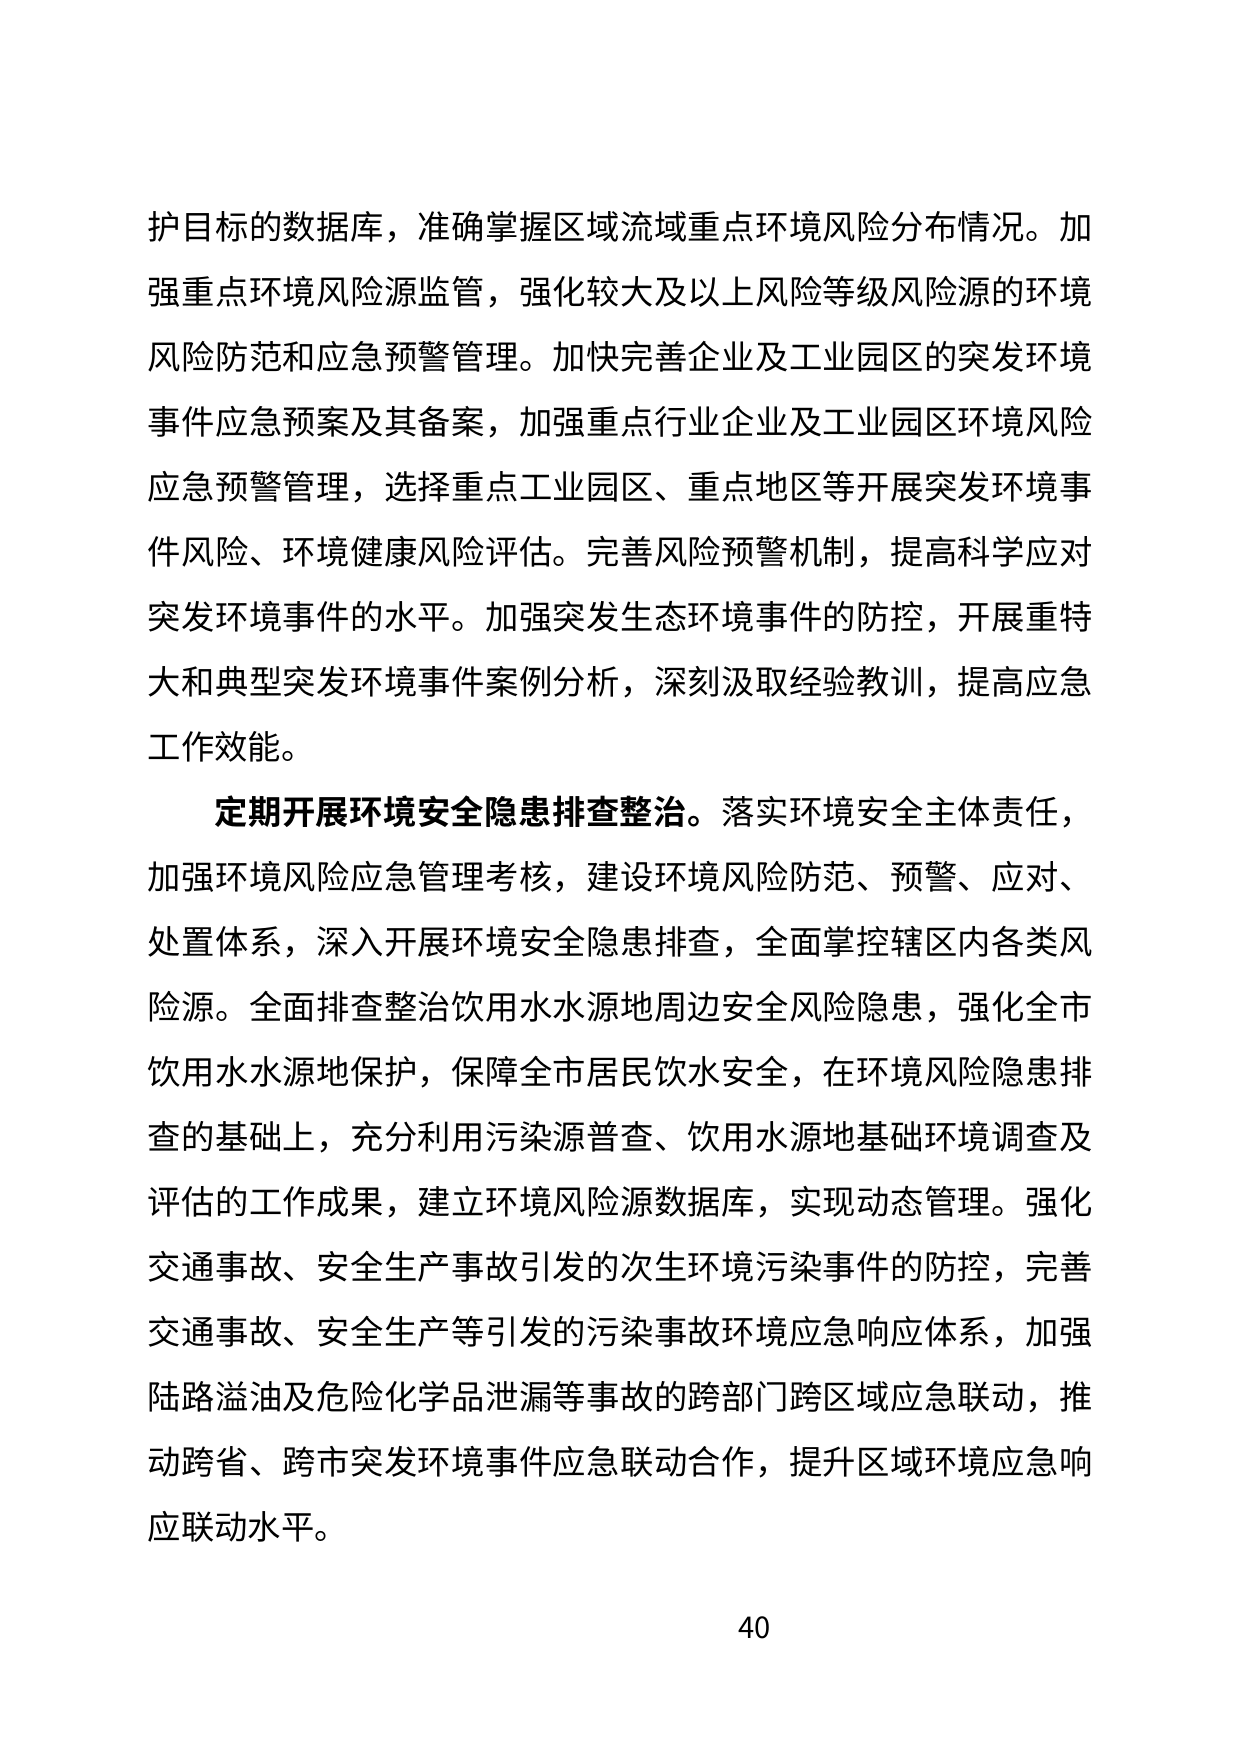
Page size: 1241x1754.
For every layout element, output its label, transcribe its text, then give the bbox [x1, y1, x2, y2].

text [148, 192, 1093, 777]
text 定期开展环境安全隐患排查整治。落实环境安全主体责任，加强环境风险应急管理考核，建设环境风险防范、预警、应对、处置体系，深入开展环境安全隐患排查，全面掌控辖区内各类风险源。全面排查整治饮用水水源地周边安全风险隐患，强化全市饮用水水源地保护，保障全市居民饮水安全，在环境风险隐患排查的基础上，充分利用污染源普查、饮用水源地基础环境调查及评估的工作成果，建立环境风险源数据库，实现动态管理。强化交通事故、安全生产事故引发的次生环境污染事件的防控，完善交通事故、安全生产等引发的污染事故环境应急响应体系，加强陆路溢油及危险化学品泄漏等事故的跨部门跨区域应急联动，推动跨省、跨市突发环境事件应急联动合作，提升区域环境应急响应联动水平。 [148, 777, 1093, 1557]
